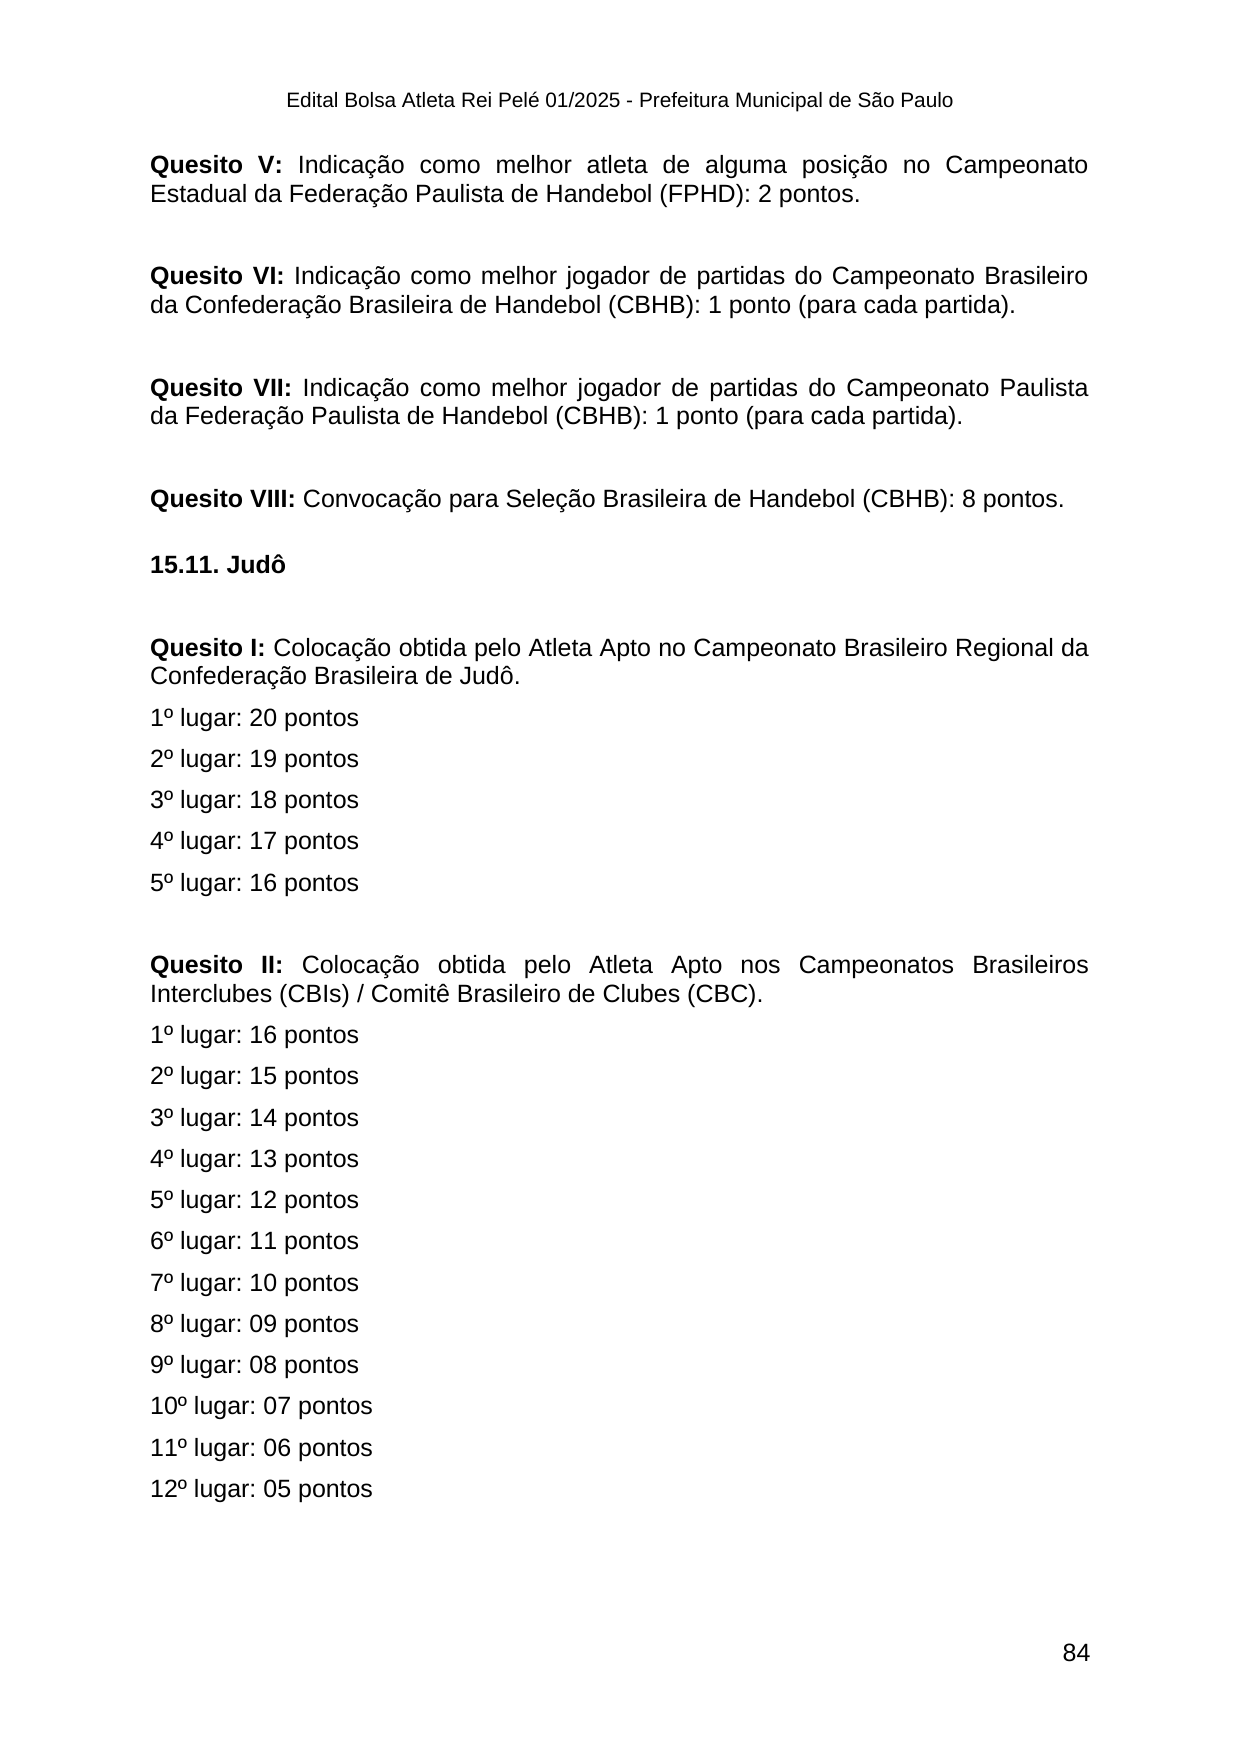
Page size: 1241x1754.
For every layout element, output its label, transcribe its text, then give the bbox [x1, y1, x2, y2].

text Quesito VII: Indicação como melhor jogador de partidas do Campeonato Paulista da Federação Paulista de Handebol (CBHB): 1 ponto (para cada partida). [150, 372, 1090, 430]
text Quesito VIII: Convocação para Seleção Brasileira de Handebol (CBHB): 8 pontos. [150, 484, 1090, 512]
text 10º lugar: 07 pontos [150, 1391, 1090, 1420]
text 4º lugar: 13 pontos [150, 1144, 1090, 1172]
text 9º lugar: 08 pontos [150, 1350, 1090, 1379]
text 5º lugar: 16 pontos [150, 867, 1090, 896]
text 4º lugar: 17 pontos [150, 826, 1090, 855]
text 7º lugar: 10 pontos [150, 1267, 1090, 1296]
text 12º lugar: 05 pontos [150, 1474, 1090, 1502]
text 2º lugar: 19 pontos [150, 744, 1090, 772]
text 11º lugar: 06 pontos [150, 1432, 1090, 1461]
text Quesito VI: Indicação como melhor jogador de partidas do Campeonato Brasileiro da Confederação Brasileira de Handebol (CBHB): 1 ponto (para cada partida). [150, 261, 1090, 319]
text 5º lugar: 12 pontos [150, 1185, 1090, 1214]
text Quesito II: Colocação obtida pelo Atleta Apto nos Campeonatos Brasileiros Interclubes (CBIs) / Comitê Brasileiro de Clubes (CBC). [150, 950, 1090, 1007]
subtitle 15.11. Judô [150, 550, 1090, 579]
text 1º lugar: 20 pontos [150, 702, 1090, 731]
text 3º lugar: 14 pontos [150, 1102, 1090, 1131]
text 2º lugar: 15 pontos [150, 1061, 1090, 1090]
text Quesito I: Colocação obtida pelo Atleta Apto no Campeonato Brasileiro Regional da Confederação Brasileira de Judô. [150, 632, 1090, 690]
text Quesito V: Indicação como melhor atleta de alguma posição no Campeonato Estadual da Federação Paulista de Handebol (FPHD): 2 pontos. [150, 150, 1090, 207]
text 3º lugar: 18 pontos [150, 785, 1090, 814]
text 6º lugar: 11 pontos [150, 1226, 1090, 1255]
text 8º lugar: 09 pontos [150, 1309, 1090, 1337]
text 1º lugar: 16 pontos [150, 1020, 1090, 1049]
